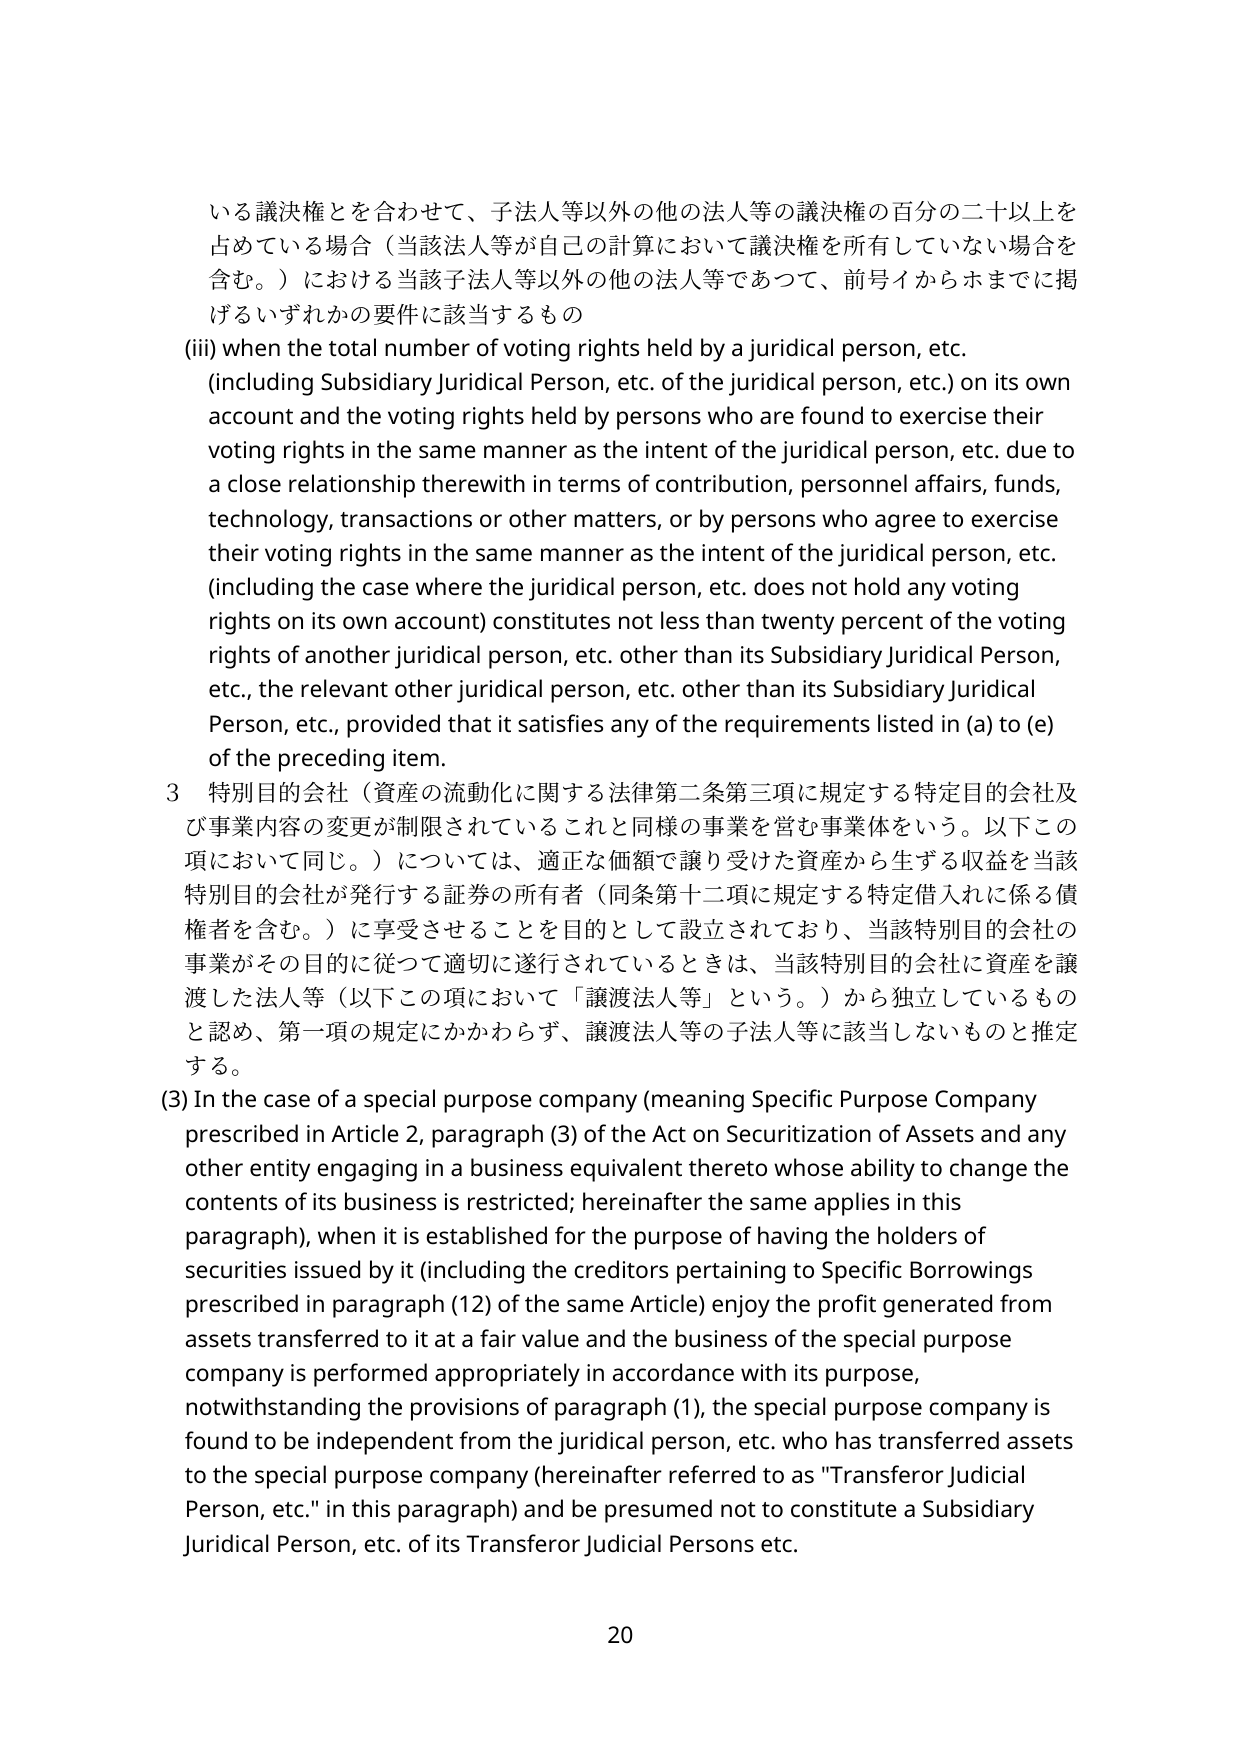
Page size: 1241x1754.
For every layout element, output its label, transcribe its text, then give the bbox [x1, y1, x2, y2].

text (3) In the case of a special purpose company (meaning Specific Purpose Company prescribed in Article 2, paragraph (3) of the Act on Securitization of Assets and any other entity engaging in a business equivalent thereto whose ability to change the contents of its business is restricted; hereinafter the same applies in this paragraph), when it is established for the purpose of having the holders of securities issued by it (including the creditors pertaining to Specific Borrowings prescribed in paragraph (12) of the same Article) enjoy the profit generated from assets transferred to it at a fair value and the business of the special purpose company is performed appropriately in accordance with its purpose, notwithstanding the provisions of paragraph (1), the special purpose company is found to be independent from the juridical person, etc. who has transferred assets to the special purpose company (hereinafter referred to as "Transferor Judicial Person, etc." in this paragraph) and be presumed not to constitute a Subsidiary Juridical Person, etc. of its Transferor Judicial Persons etc. [161, 1082, 1079, 1560]
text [184, 194, 1079, 330]
text ３ 特別目的会社（資産の流動化に関する法律第二条第三項に規定する特定目的会社及び事業内容の変更が制限されているこれと同様の事業を営む事業体をいう。以下この項において同じ。）については、適正な価額で譲り受けた資産から生ずる収益を当該特別目的会社が発行する証券の所有者（同条第十二項に規定する特定借入れに係る債権者を含む。）に享受させることを目的として設立されており、当該特別目的会社の事業がその目的に従つて適切に遂行されているときは、当該特別目的会社に資産を譲渡した法人等（以下この項において「譲渡法人等」という。）から独立しているものと認め、第一項の規定にかかわらず、譲渡法人等の子法人等に該当しないものと推定する。 [161, 774, 1079, 1082]
text (iii) when the total number of voting rights held by a juridical person, etc. (including Subsidiary Juridical Person, etc. of the juridical person, etc.) on its own account and the voting rights held by persons who are found to exercise their voting rights in the same manner as the intent of the juridical person, etc. due to a close relationship therewith in terms of contribution, personnel affairs, funds, technology, transactions or other matters, or by persons who agree to exercise their voting rights in the same manner as the intent of the juridical person, etc. (including the case where the juridical person, etc. does not hold any voting rights on its own account) constitutes not less than twenty percent of the voting rights of another juridical person, etc. other than its Subsidiary Juridical Person, etc., the relevant other juridical person, etc. other than its Subsidiary Juridical Person, etc., provided that it satisfies any of the requirements listed in (a) to (e) of the preceding item. [184, 330, 1079, 774]
